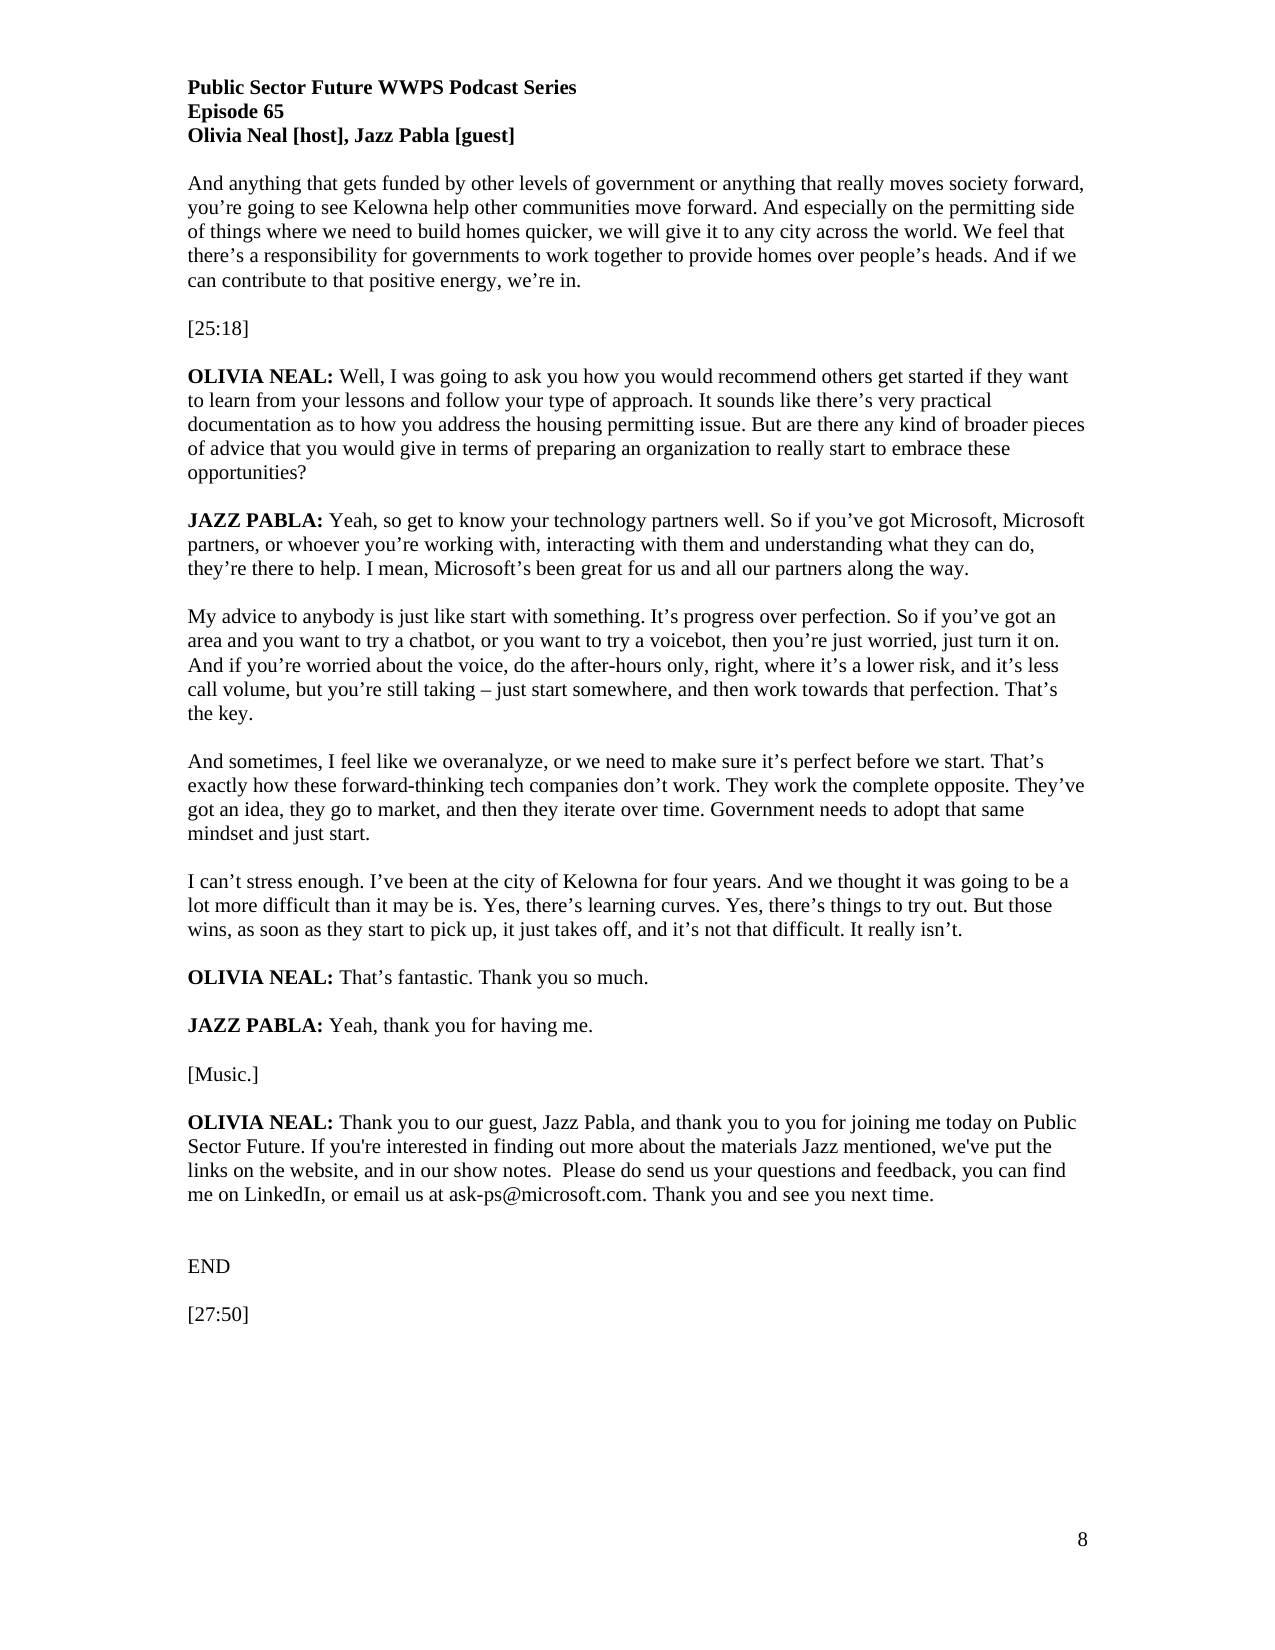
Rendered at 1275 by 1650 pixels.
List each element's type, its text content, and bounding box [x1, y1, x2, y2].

text And sometimes, I feel like we overanalyze, or we need to make sure it’s perfect before we start. That’s exactly how these forward-thinking tech companies don’t work. They work the complete opposite. They’ve got an idea, they go to market, and then they iterate over time. Government needs to adopt that same mindset and just start. [187, 749, 1087, 845]
text JAZZ PABLA: Yeah, thank you for having me. [187, 1013, 1087, 1037]
text OLIVIA NEAL: Well, I was going to ask you how you would recommend others get started if they want to learn from your lessons and follow your type of approach. It sounds like there’s very practical documentation as to how you address the housing permitting issue. But are there any kind of broader pieces of advice that you would give in terms of preparing an organization to really start to embrace these opportunities? [187, 364, 1087, 484]
text I can’t stress enough. I’ve been at the city of Kelowna for four years. And we thought it was going to be a lot more difficult than it may be is. Yes, there’s learning curves. Yes, there’s things to try out. But those wins, as soon as they start to pick up, it just takes off, and it’s not that difficult. It really isn’t. [187, 869, 1087, 941]
text And anything that gets funded by other levels of government or anything that really moves society forward, you’re going to see Kelowna help other communities move forward. And especially on the permitting side of things where we need to build homes quicker, we will give it to any city across the world. We feel that there’s a responsibility for governments to work together to provide homes over people’s heads. And if we can contribute to that positive energy, we’re in. [187, 171, 1087, 292]
text [Music.] [187, 1037, 1087, 1086]
text [27:50] [187, 1302, 1087, 1326]
text OLIVIA NEAL: That’s fantastic. Thank you so much. [187, 965, 1087, 989]
text END [187, 1254, 1087, 1278]
text JAZZ PABLA: Yeah, so get to know your technology partners well. So if you’ve got Microsoft, Microsoft partners, or whoever you’re working with, interacting with them and understanding what they can do, they’re there to help. I mean, Microsoft’s been great for us and all our partners along the way. [187, 508, 1087, 580]
text [25:18] [187, 316, 1087, 340]
text OLIVIA NEAL: Thank you to our guest, Jazz Pabla, and thank you to you for joining me today on Public Sector Future. If you're interested in finding out more about the materials Jazz mentioned, we've put the links on the website, and in our show notes. Please do send us your questions and feedback, you can find me on LinkedIn, or email us at ask-ps@microsoft.com. Thank you and see you next time. [187, 1086, 1087, 1206]
text My advice to anybody is just like start with something. It’s progress over perfection. So if you’ve got an area and you want to try a chatbot, or you want to try a voicebot, then you’re just worried, just turn it on. And if you’re worried about the voice, do the after-hours only, right, where it’s a lower risk, and it’s less call volume, but you’re still taking – just start somewhere, and then work towards that perfection. That’s the key. [187, 604, 1087, 725]
